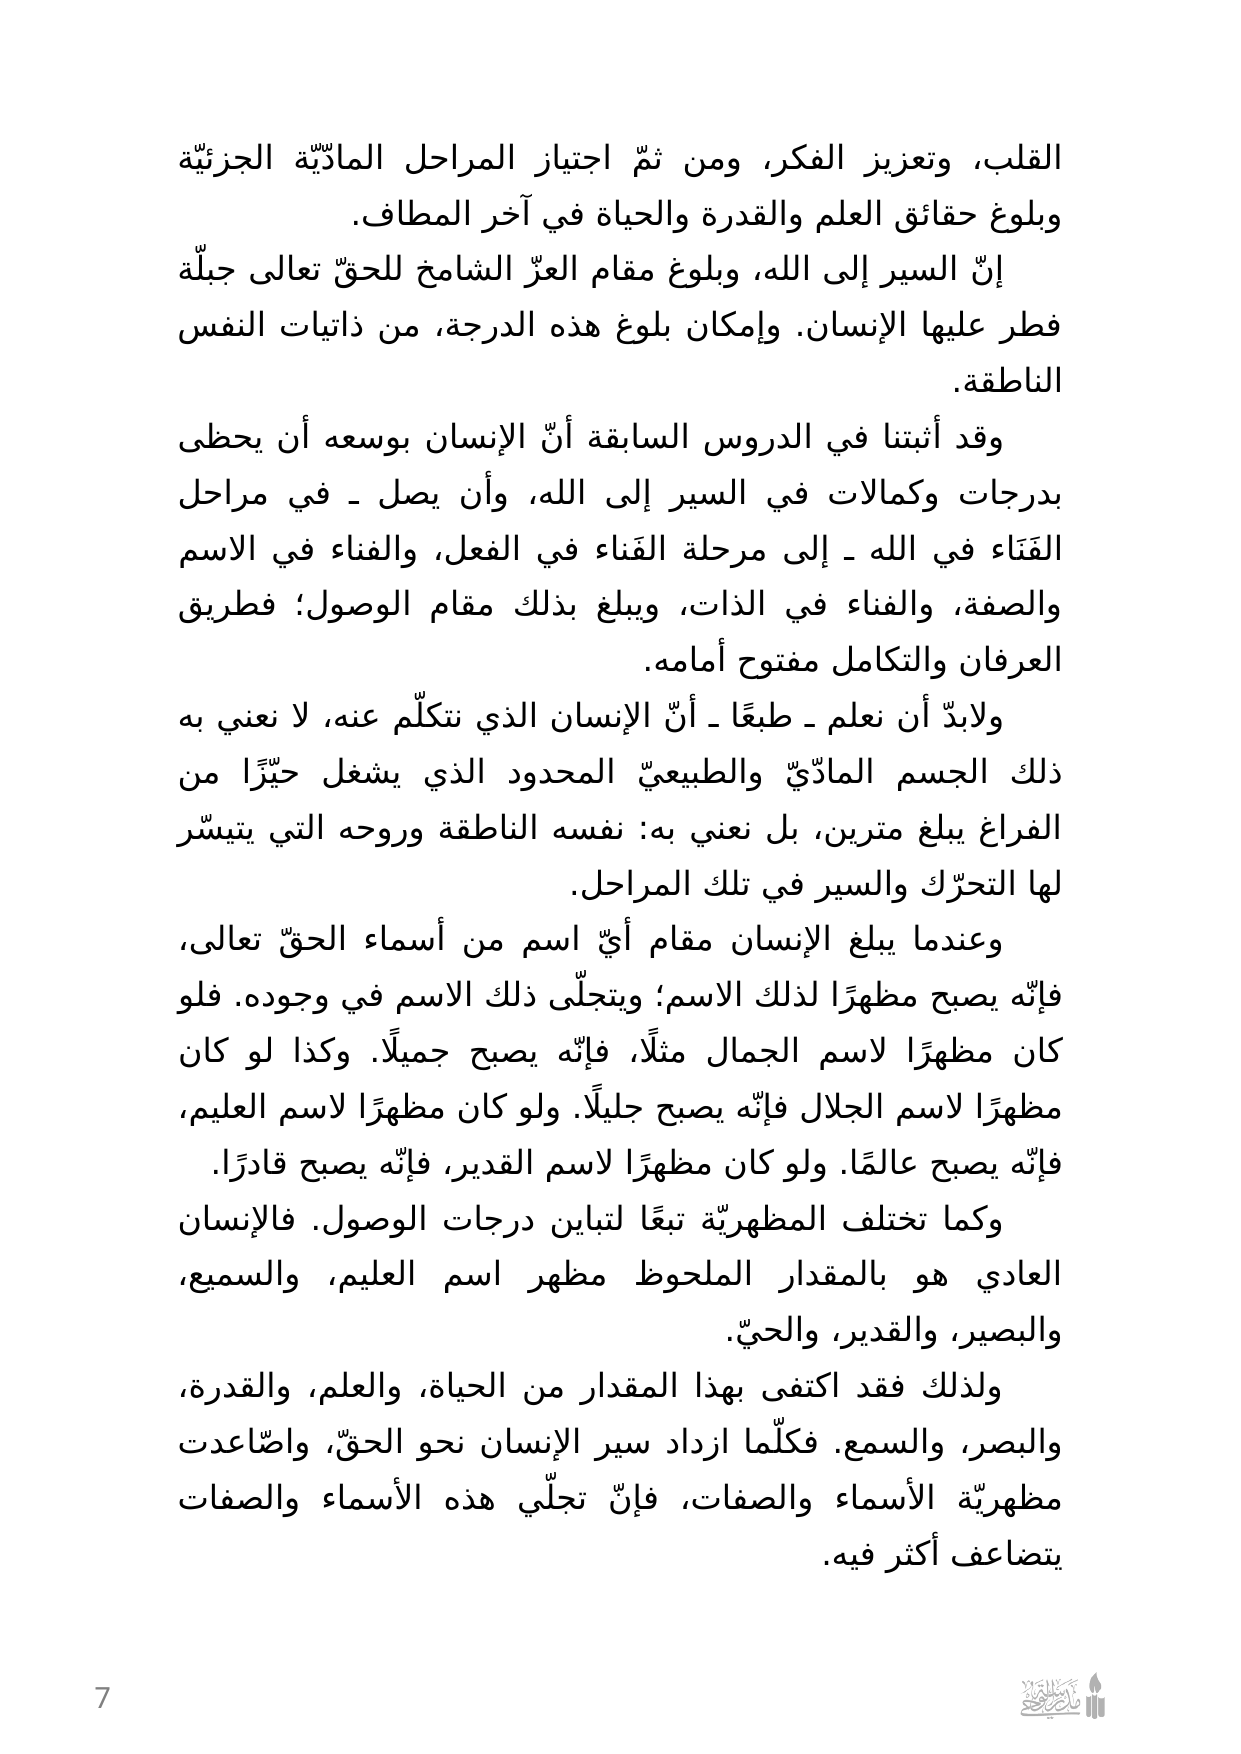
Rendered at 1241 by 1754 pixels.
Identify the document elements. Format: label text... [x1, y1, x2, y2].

picture [1020, 1672, 1105, 1719]
text وقد أثبتنا في الدروس السابقة أنّ الإنسان بوسعه أن يحظى بدرجات وكمالات في السير إلى الله، وأن يصل ـ في مراحل الفَنَاء في الله ـ إلى مرحلة الفَناء في الفعل، والفناء في الاسم والصفة، والفناء في الذات، ويبلغ بذلك مقام الوصول؛ فطريق العرفان والتكامل مفتوح أمامه. [177, 415, 1063, 694]
text ولذلك فقد اكتفى بهذا المقدار من الحياة، والعلم، والقدرة، والبصر، والسمع. فكلّما ازداد سير الإنسان نحو الحقّ، واصّاعدت مظهريّة الأسماء والصفات، فإنّ تجلّي هذه الأسماء والصفات يتضاعف أكثر فيه. [177, 1364, 1063, 1587]
text ولابدّ أن نعلم ـ طبعًا ـ أنّ الإنسان الذي نتكلّم عنه، لا نعني به ذلك الجسم المادّيّ والطبيعيّ المحدود الذي يشغل حيّزًا من الفراغ يبلغ مترين، بل نعني به: نفسه الناطقة وروحه التي يتيسّر لها التحرّك والسير في تلك المراحل. [177, 694, 1063, 917]
text وكما تختلف المظهريّة تبعًا لتباين درجات الوصول. فالإنسان العادي هو بالمقدار الملحوظ مظهر اسم العليم، والسميع، والبصير، والقدير، والحيّ. [177, 1197, 1063, 1364]
text وعندما يبلغ الإنسان مقام أيّ اسم من أسماء الحقّ تعالى، فإنّه يصبح مظهرًا لذلك الاسم؛ ويتجلّى ذلك الاسم في وجوده. فلو كان مظهرًا لاسم الجمال مثلًا، فإنّه يصبح جميلًا. وكذا لو كان مظهرًا لاسم الجلال فإنّه يصبح جليلًا. ولو كان مظهرًا لاسم العليم، فإنّه يصبح عالمًا. ولو كان مظهرًا لاسم القدير، فإنّه يصبح قادرًا. [177, 917, 1063, 1197]
text إنّ السير إلى الله، وبلوغ مقام العزّ الشامخ للحقّ تعالى جبلّة فطر عليها الإنسان. وإمكان بلوغ هذه الدرجة، من ذاتيات النفس الناطقة. [177, 247, 1063, 415]
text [177, 136, 1063, 247]
